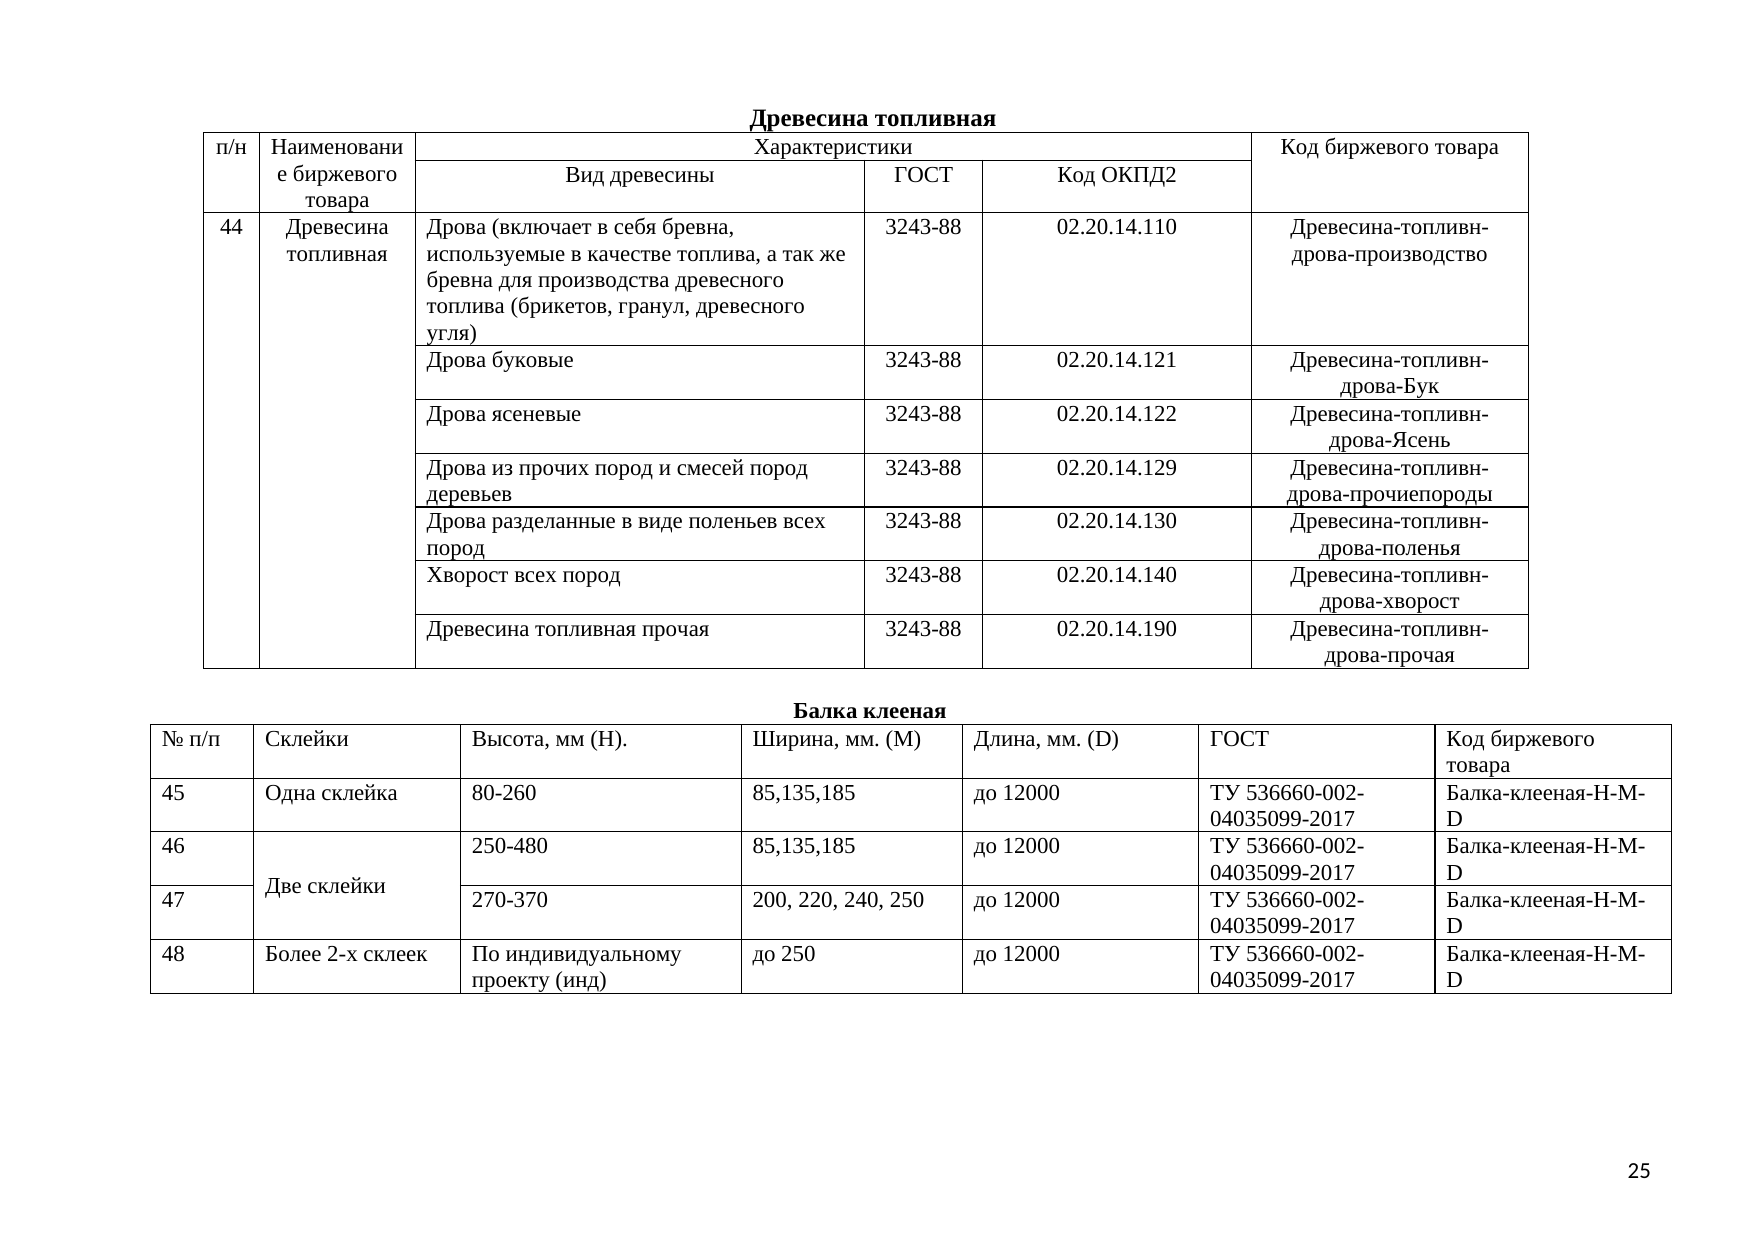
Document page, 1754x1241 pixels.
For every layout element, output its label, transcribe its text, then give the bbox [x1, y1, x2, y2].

table_cell Древесина-топливн-дрова-Ясень [1252, 400, 1528, 453]
table_header Характеристики [416, 133, 1251, 159]
table_cell ТУ 536660-002-04035099-2017 [1199, 832, 1434, 885]
table_cell 46 [151, 832, 253, 885]
table_cell Дрова (включает в себя бревна, используемые в качестве топлива, а так же бревна для производства древесного топлива (брикетов, гранул, древесного угля) [416, 213, 864, 345]
table_cell Вид древесины [416, 161, 864, 212]
table_cell ТУ 536660-002-04035099-2017 [1199, 886, 1434, 939]
table_cell 48 [151, 940, 253, 992]
table_cell 3243-88 [865, 400, 982, 453]
table_cell 250-480 [461, 832, 741, 885]
table_cell Более 2-х склеек [254, 940, 460, 992]
table_cell 45 [151, 779, 253, 831]
table_cell Древесина-топливн-дрова-поленья [1252, 508, 1528, 560]
table_cell ГОСТ [865, 161, 982, 212]
table_cell Балка-клееная-H-M-D [1436, 832, 1671, 885]
table_cell Код ОКПД2 [983, 161, 1251, 212]
table_cell Дрова буковые [416, 346, 864, 399]
table_cell до 250 [742, 940, 962, 992]
table_cell 200, 220, 240, 250 [742, 886, 962, 939]
table_cell 80-260 [461, 779, 741, 831]
table_cell 3243-88 [865, 213, 982, 345]
table_cell Древесина топливная прочая [416, 615, 864, 668]
table_header п/н [204, 133, 259, 212]
table_header Высота, мм (H). [461, 725, 741, 777]
table_header Ширина, мм. (М) [742, 725, 962, 777]
table_cell 02.20.14.190 [983, 615, 1251, 668]
table_cell 3243-88 [865, 346, 982, 399]
table_header Код биржевого товара [1436, 725, 1671, 777]
table_cell ТУ 536660-002-04035099-2017 [1199, 779, 1434, 831]
text Древесина топливная [89, 103, 1651, 132]
table_cell 85,135,185 [742, 832, 962, 885]
table_cell 02.20.14.129 [983, 454, 1251, 506]
table_cell до 12000 [963, 940, 1198, 992]
table_cell 02.20.14.122 [983, 400, 1251, 453]
table_cell Одна склейка [254, 779, 460, 831]
table_cell 02.20.14.140 [983, 561, 1251, 614]
table_cell до 12000 [963, 886, 1198, 939]
table_cell 3243-88 [865, 615, 982, 668]
table_cell Дрова ясеневые [416, 400, 864, 453]
table_cell По индивидуальному проекту (инд) [461, 940, 741, 992]
table_cell Древесина-топливн-дрова-прочая [1252, 615, 1528, 668]
table_cell 44 [204, 213, 259, 668]
text Балка клееная [89, 697, 1651, 724]
table_cell 02.20.14.121 [983, 346, 1251, 399]
table_cell Балка-клееная-H-M-D [1436, 940, 1671, 992]
table_cell Древесина-топливн-дрова-прочиепороды [1252, 454, 1528, 506]
table_cell Древесина-топливн-дрова-производство [1252, 213, 1528, 345]
table_cell до 12000 [963, 832, 1198, 885]
table_header № п/п [151, 725, 253, 777]
table_cell 85,135,185 [742, 779, 962, 831]
table_header Длина, мм. (D) [963, 725, 1198, 777]
table_header Код биржевого товара [1252, 133, 1528, 212]
table_cell Древесина-топливн-дрова-Бук [1252, 346, 1528, 399]
table_cell 3243-88 [865, 561, 982, 614]
table_cell 3243-88 [865, 508, 982, 560]
table_cell 270-370 [461, 886, 741, 939]
table_cell Балка-клееная-H-M-D [1436, 779, 1671, 831]
table_cell Древесина-топливн-дрова-хворост [1252, 561, 1528, 614]
table_cell до 12000 [963, 779, 1198, 831]
table_header ГОСТ [1199, 725, 1434, 777]
table_header Склейки [254, 725, 460, 777]
table_cell 47 [151, 886, 253, 939]
table_cell 02.20.14.110 [983, 213, 1251, 345]
table_cell ТУ 536660-002-04035099-2017 [1199, 940, 1434, 992]
table_cell Древесина топливная [260, 213, 415, 668]
table_cell 02.20.14.130 [983, 508, 1251, 560]
table_cell 3243-88 [865, 454, 982, 506]
table_header Наименование биржевого товара [260, 133, 415, 212]
table_cell Дрова из прочих пород и смесей пород деревьев [416, 454, 864, 506]
table_cell Две склейки [254, 832, 460, 939]
table_cell Дрова разделанные в виде поленьев всех пород [416, 508, 864, 560]
table_cell Хворост всех пород [416, 561, 864, 614]
table_cell Балка-клееная-H-M-D [1436, 886, 1671, 939]
